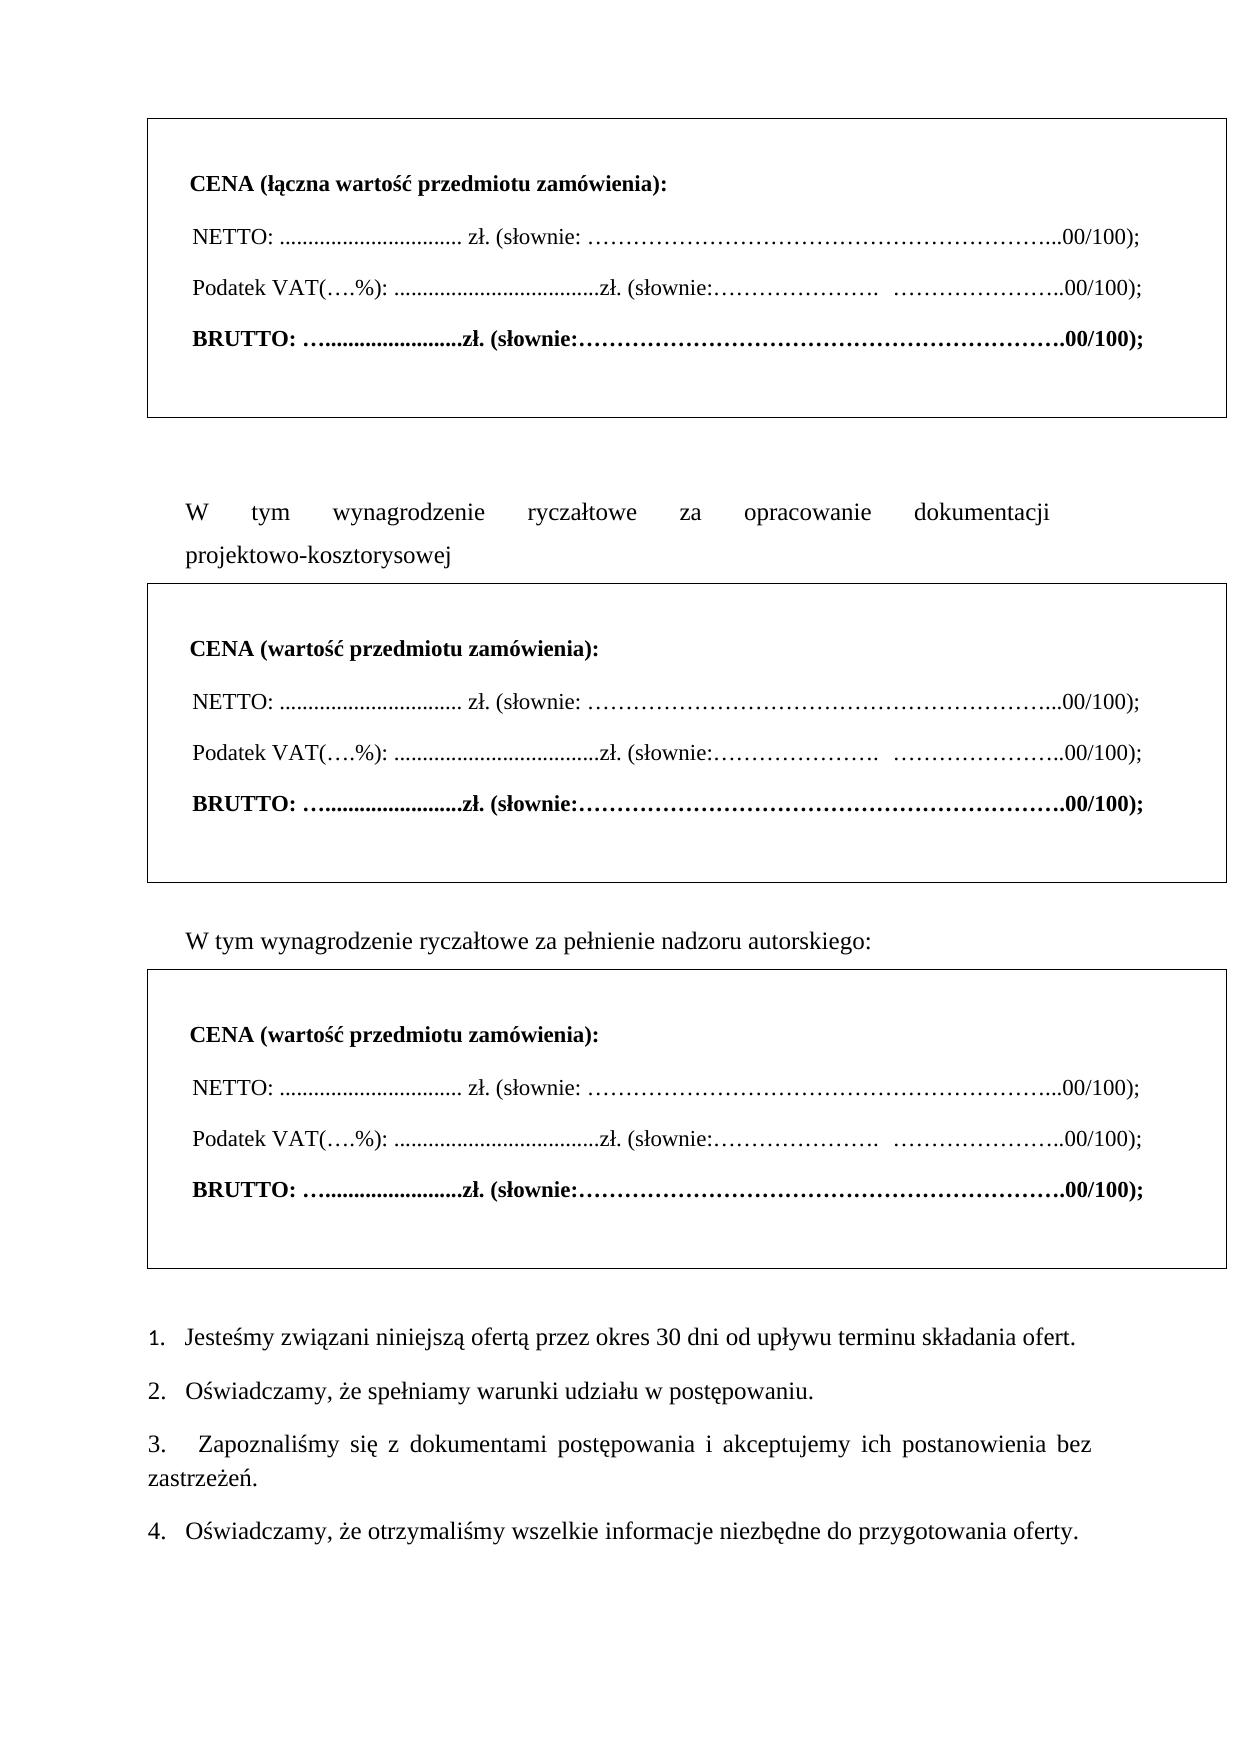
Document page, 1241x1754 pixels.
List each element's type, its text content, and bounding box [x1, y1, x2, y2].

table_header CENA (wartość przedmiotu zamówienia): NETTO: ................................ zł. (słownie: ……………………………………………………...00/100); Podatek VAT(….%): ....................................zł. (słownie:…………………. …………………..00/100); BRUTTO: …........................zł. (słownie:……………………………………………………….00/100); [148, 584, 1226, 882]
text 4. Oświadczamy, że otrzymaliśmy wszelkie informacje niezbędne do przygotowania oferty. [148, 1516, 1093, 1545]
text 1. Jesteśmy związani niniejszą ofertą przez okres 30 dni od upływu terminu składania ofert. [148, 1322, 1093, 1351]
text 2. Oświadczamy, że spełniamy warunki udziału w postępowaniu. [148, 1376, 1093, 1404]
table_header CENA (łączna wartość przedmiotu zamówienia): NETTO: ................................ zł. (słownie: ……………………………………………………...00/100); Podatek VAT(….%): ....................................zł. (słownie:…………………. …………………..00/100); BRUTTO: …........................zł. (słownie:……………………………………………………….00/100); [148, 119, 1226, 417]
text W tym wynagrodzenie ryczałtowe za opracowanie dokumentacji projektowo-kosztorysowej [185, 497, 1093, 569]
text 3. Zapoznaliśmy się z dokumentami postępowania i akceptujemy ich postanowienia bez zastrzeżeń. [148, 1429, 1093, 1491]
text W tym wynagrodzenie ryczałtowe za pełnienie nadzoru autorskiego: [185, 926, 1093, 954]
table_header CENA (wartość przedmiotu zamówienia): NETTO: ................................ zł. (słownie: ……………………………………………………...00/100); Podatek VAT(….%): ....................................zł. (słownie:…………………. …………………..00/100); BRUTTO: …........................zł. (słownie:……………………………………………………….00/100); [148, 970, 1226, 1267]
